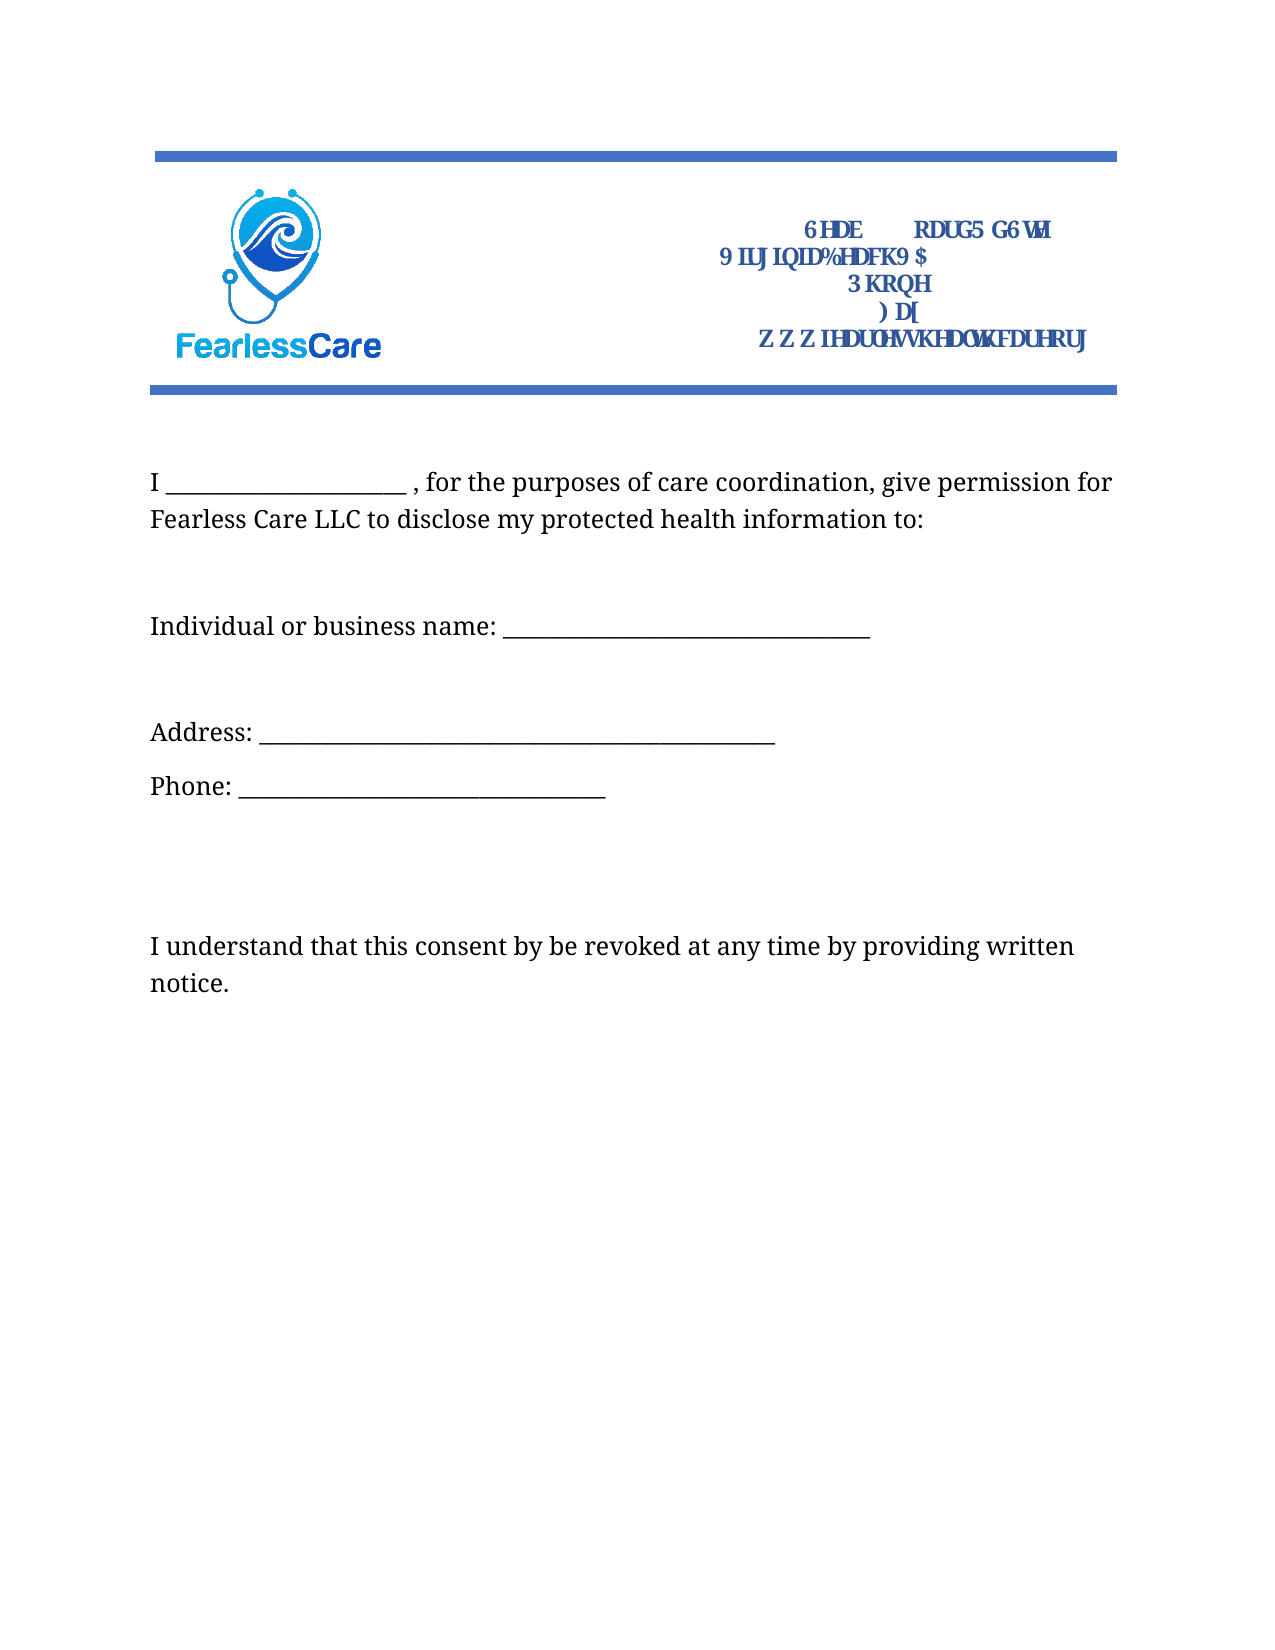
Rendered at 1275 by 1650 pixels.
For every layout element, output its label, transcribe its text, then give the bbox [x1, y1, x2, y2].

text Phone: ________________________________ [150, 768, 1125, 802]
text Individual or business name: ________________________________ [150, 608, 1125, 642]
text I understand that this consent by be revoked at any time by providing written notice. [150, 929, 1125, 999]
text I _____________________ , for the purposes of care coordination, give permission for Fearless Care LLC to disclose my protected health information to: [150, 464, 1125, 535]
text Address: _____________________________________________ [150, 715, 1125, 749]
